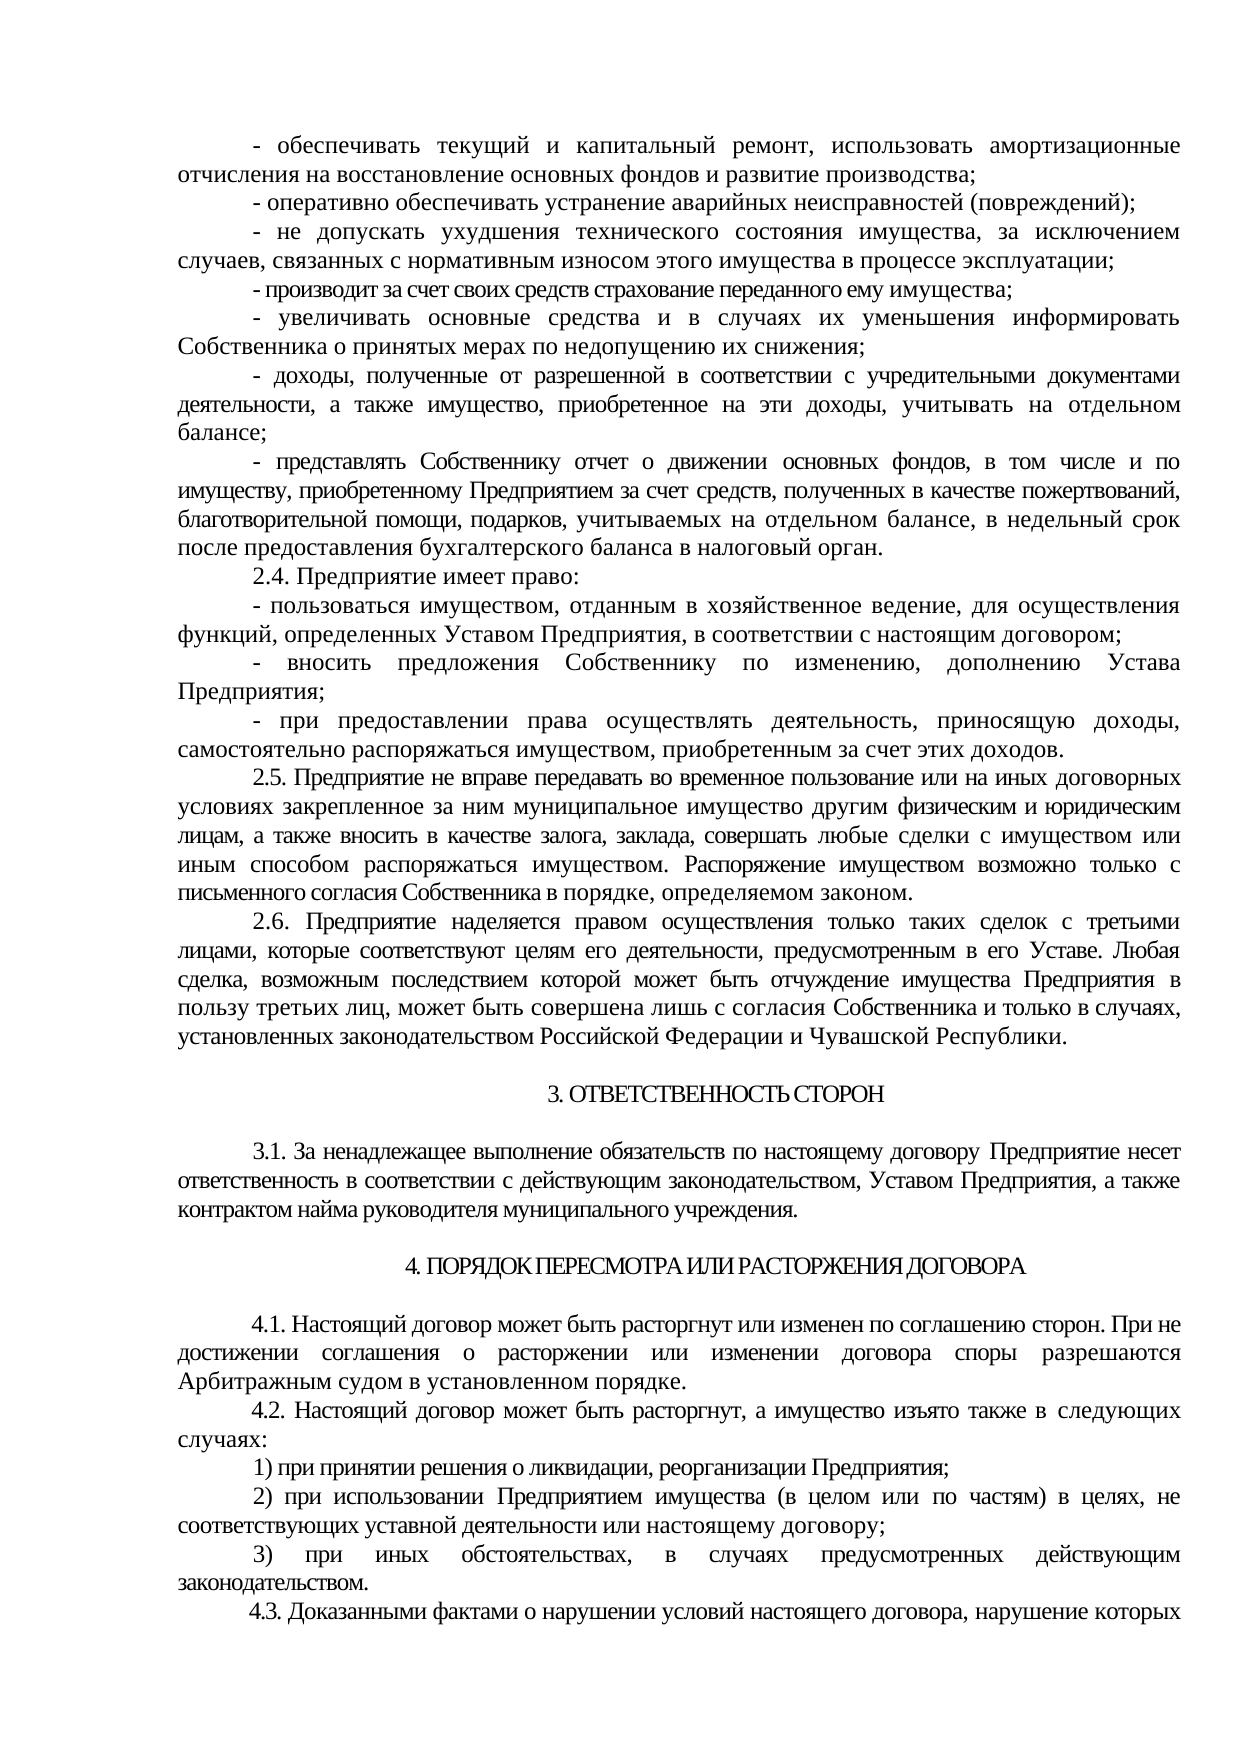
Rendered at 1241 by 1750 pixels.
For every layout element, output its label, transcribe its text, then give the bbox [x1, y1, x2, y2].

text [177, 1596, 1181, 1625]
text 3. ОТВЕТСТВЕННОСТЬ СТОРОН [177, 1079, 1181, 1107]
text 2) при использовании Предприятием имущества (в целом или по частям) в целях, не соответствующих уставной деятельности или настоящему договору; [177, 1481, 1181, 1539]
text - обеспечивать текущий и капитальный ремонт, использовать амортизационные отчисления на восстановление основных фондов и развитие производства; [177, 130, 1181, 187]
text 4.2. Настоящий договор может быть расторгнут, а имущество изъято также в следующих случаях: [177, 1395, 1181, 1452]
text - увеличивать основные средства и в случаях их уменьшения информировать Собственника о принятых мерах по недопущению их снижения; [177, 302, 1181, 360]
text 2.4. Предприятие имеет право: [177, 561, 1181, 590]
text - при предоставлении права осуществлять деятельность, приносящую доходы, самостоятельно распоряжаться имуществом, приобретенным за счет этих доходов. [177, 705, 1181, 762]
text - производит за счет своих средств страхование переданного ему имущества; [177, 274, 1181, 302]
text - доходы, полученные от разрешенной в соответствии с учредительными документами деятельности, а также имущество, приобретенное на эти доходы, учитывать на отдельном балансе; [177, 360, 1181, 446]
text 2.6. Предприятие наделяется правом осуществления только таких сделок с третьими лицами, которые соответствуют целям его деятельности, предусмотренным в его Уставе. Любая сделка, возможным последствием которой может быть отчуждение имущества Предприятия в пользу третьих лиц, может быть совершена лишь с согласия Собственника и только в случаях, установленных законодательством Российской Федерации и Чувашской Республики. [177, 906, 1181, 1050]
text 4. ПОРЯДОК ПЕРЕСМОТРА ИЛИ РАСТОРЖЕНИЯ ДОГОВОРА [177, 1251, 1181, 1280]
text - вносить предложения Собственнику по изменению, дополнению Устава Предприятия; [177, 647, 1181, 705]
text - оперативно обеспечивать устранение аварийных неисправностей (повреждений); [177, 187, 1181, 216]
text - пользоваться имуществом, отданным в хозяйственное ведение, для осуществления функций, определенных Уставом Предприятия, в соответствии с настоящим договором; [177, 590, 1181, 647]
text 3) при иных обстоятельствах, в случаях предусмотренных действующим законодательством. [177, 1539, 1181, 1596]
text - не допускать ухудшения технического состояния имущества, за исключением случаев, связанных с нормативным износом этого имущества в процессе эксплуатации; [177, 216, 1181, 274]
text 3.1. За ненадлежащее выполнение обязательств по настоящему договору Предприятие несет ответственность в соответствии с действующим законодательством, Уставом Предприятия, а также контрактом найма руководителя муниципального учреждения. [177, 1136, 1181, 1222]
text - представлять Собственнику отчет о движении основных фондов, в том числе и по имуществу, приобретенному Предприятием за счет средств, полученных в качестве пожертвований, благотворительной помощи, подарков, учитываемых на отдельном балансе, в недельный срок после предоставления бухгалтерского баланса в налоговый орган. [177, 446, 1181, 561]
text 2.5. Предприятие не вправе передавать во временное пользование или на иных договорных условиях закрепленное за ним муниципальное имущество другим физическим и юридическим лицам, а также вносить в качестве залога, заклада, совершать любые сделки с имуществом или иным способом распоряжаться имуществом. Распоряжение имуществом возможно только с письменного согласия Собственника в порядке, определяемом законом. [177, 762, 1181, 906]
text 4.1. Настоящий договор может быть расторгнут или изменен по соглашению сторон. При не достижении соглашения о расторжении или изменении договора споры разрешаются Арбитражным судом в установленном порядке. [177, 1309, 1181, 1395]
text 1) при принятии решения о ликвидации, реорганизации Предприятия; [177, 1452, 1181, 1481]
